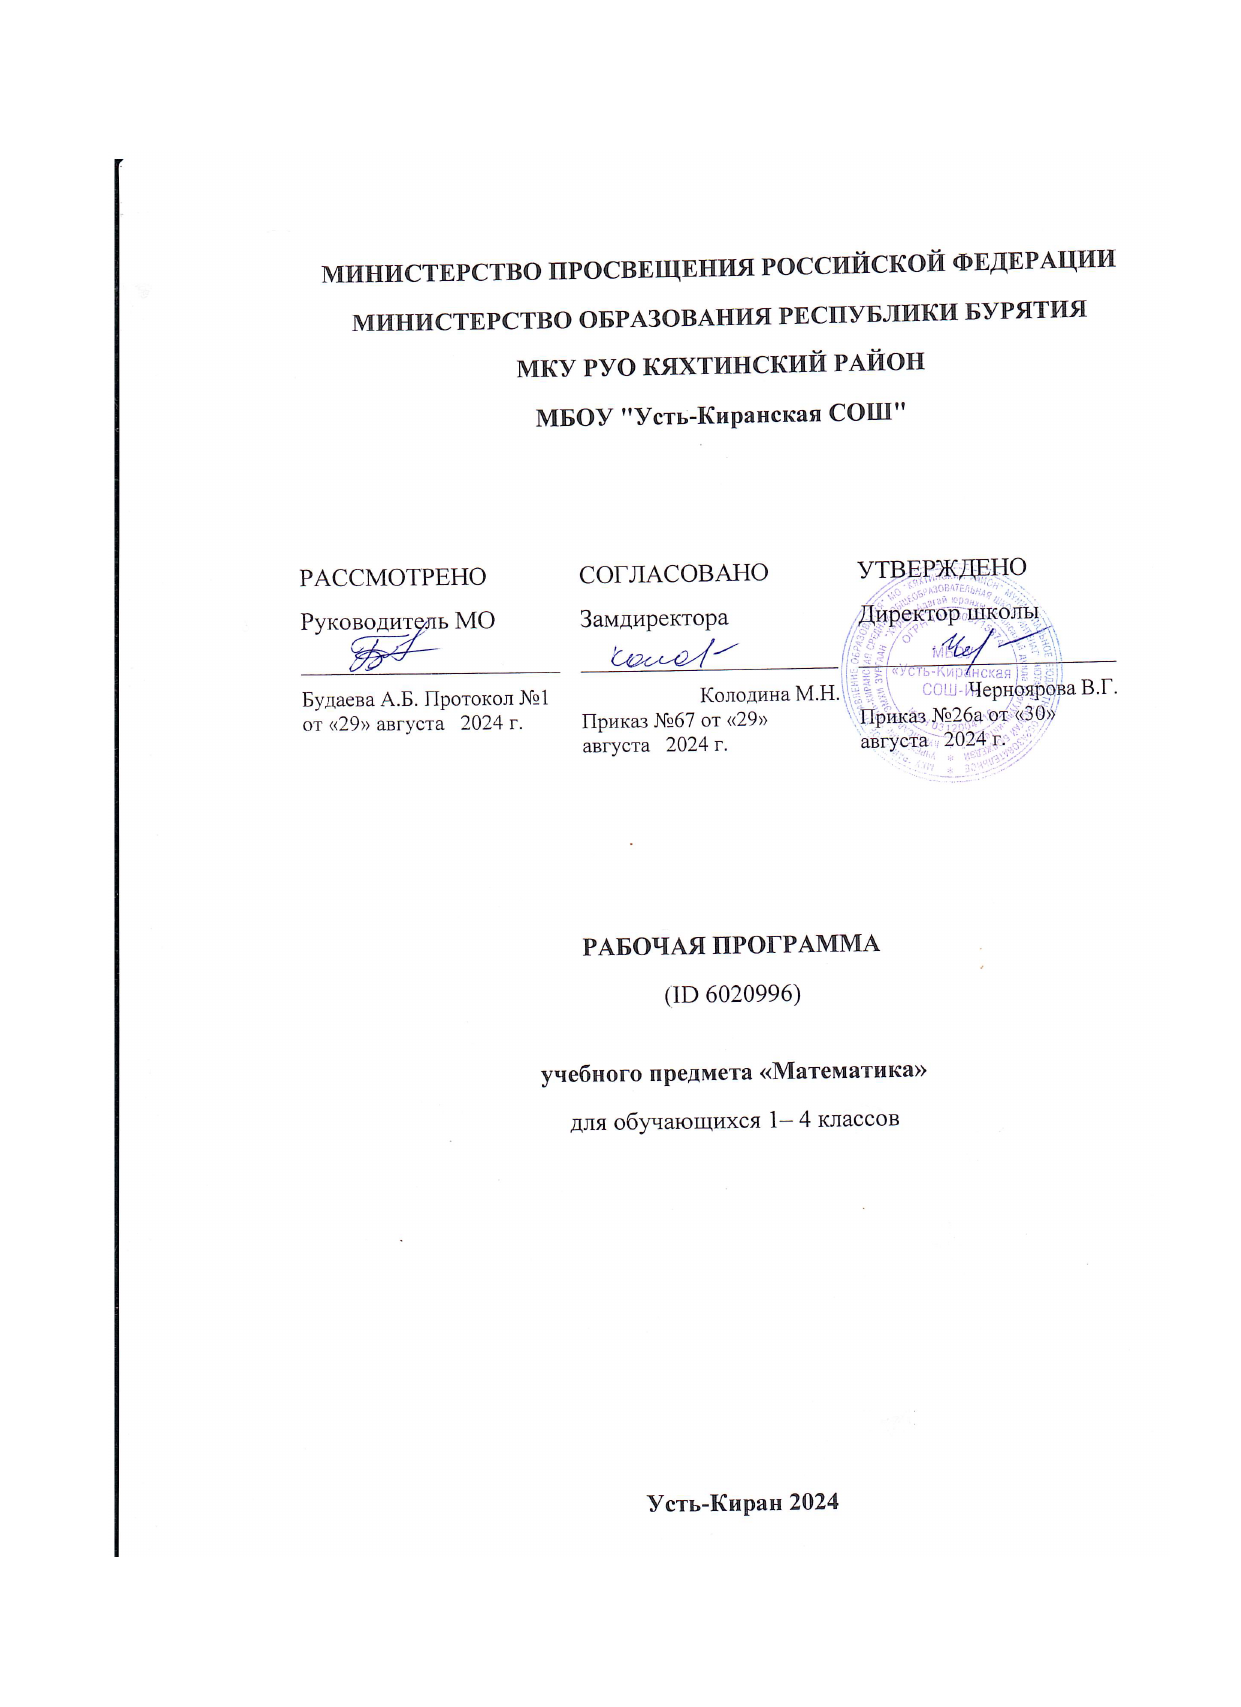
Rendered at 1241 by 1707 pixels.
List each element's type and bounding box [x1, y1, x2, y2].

picture [107, 150, 1171, 1557]
